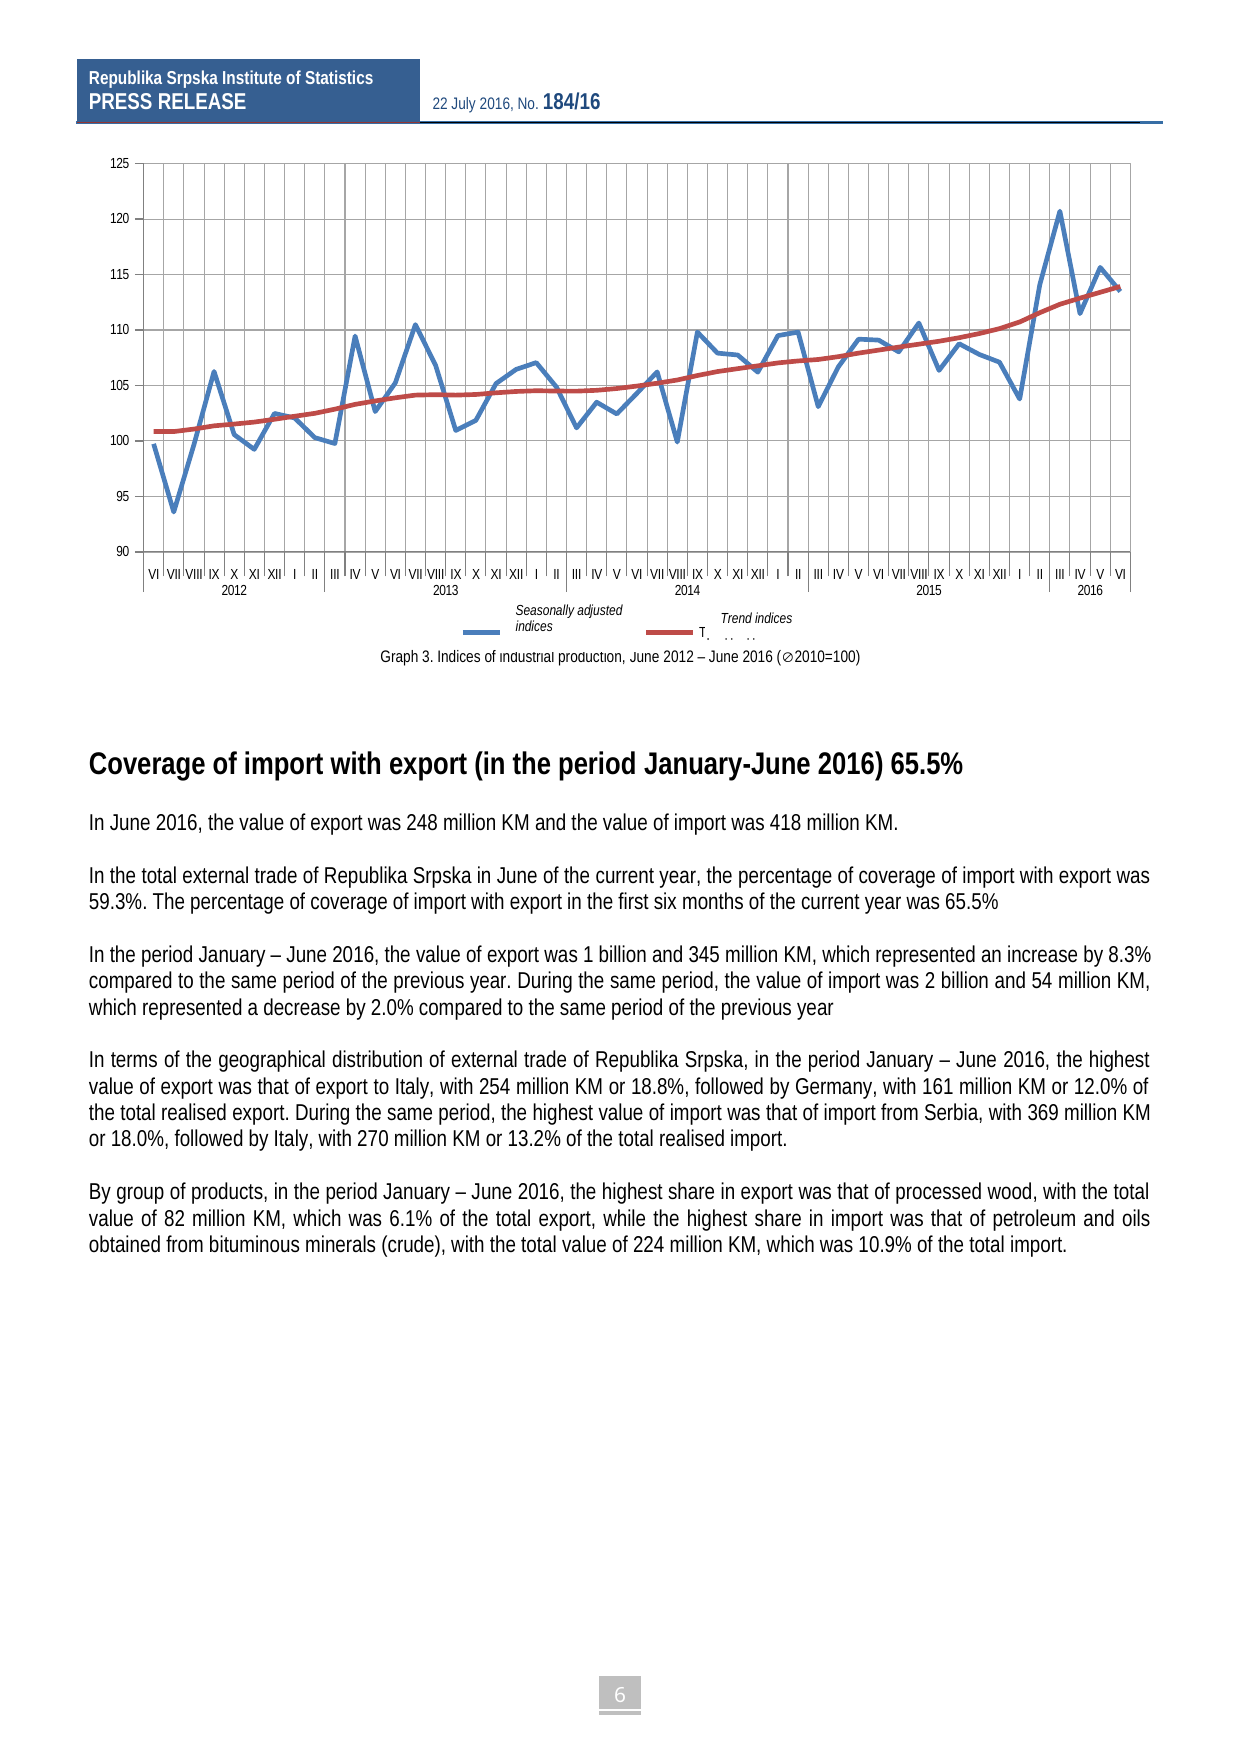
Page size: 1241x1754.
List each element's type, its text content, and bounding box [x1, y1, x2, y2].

text In terms of the geographical distribution of external trade of Republika Srpska, in the period January – June 2016, the highest value of export was that of export to Italy, with 254 million KM or 18.8%, followed by Germany, with 161 million KM or 12.0% of the total realised export. During the same period, the highest value of import was that of import from Serbia, with 369 million KM or 18.0%, followed by Italy, with 270 million KM or 13.2% of the total realised import. [89, 1046, 1152, 1152]
text In the total external trade of Republika Srpska in June of the current year, the percentage of coverage of import with export was 59.3%. The percentage of coverage of import with export in the first six months of the current year was 65.5% [89, 862, 1152, 914]
text Coverage of import with export (in the period January-June 2016) 65.5% [89, 745, 1152, 781]
text Graph 3. Indices of industrial production, June 2012 – June 2016 (2010=100) [89, 647, 1152, 666]
text By group of products, in the period January – June 2016, the highest share in export was that of processed wood, with the total value of 82 million KM, which was 6.1% of the total export, while the highest share in import was that of petroleum and oils obtained from bituminous minerals (crude), with the total value of 224 million KM, which was 10.9% of the total import. [89, 1178, 1152, 1257]
text In June 2016, the value of export was 248 million KM and the value of import was 418 million KM. [89, 809, 1152, 836]
text In the period January – June 2016, the value of export was 1 billion and 345 million KM, which represented an increase by 8.3% compared to the same period of the previous year. During the same period, the value of import was 2 billion and 54 million KM, which represented a decrease by 2.0% compared to the same period of the previous year [89, 941, 1152, 1020]
